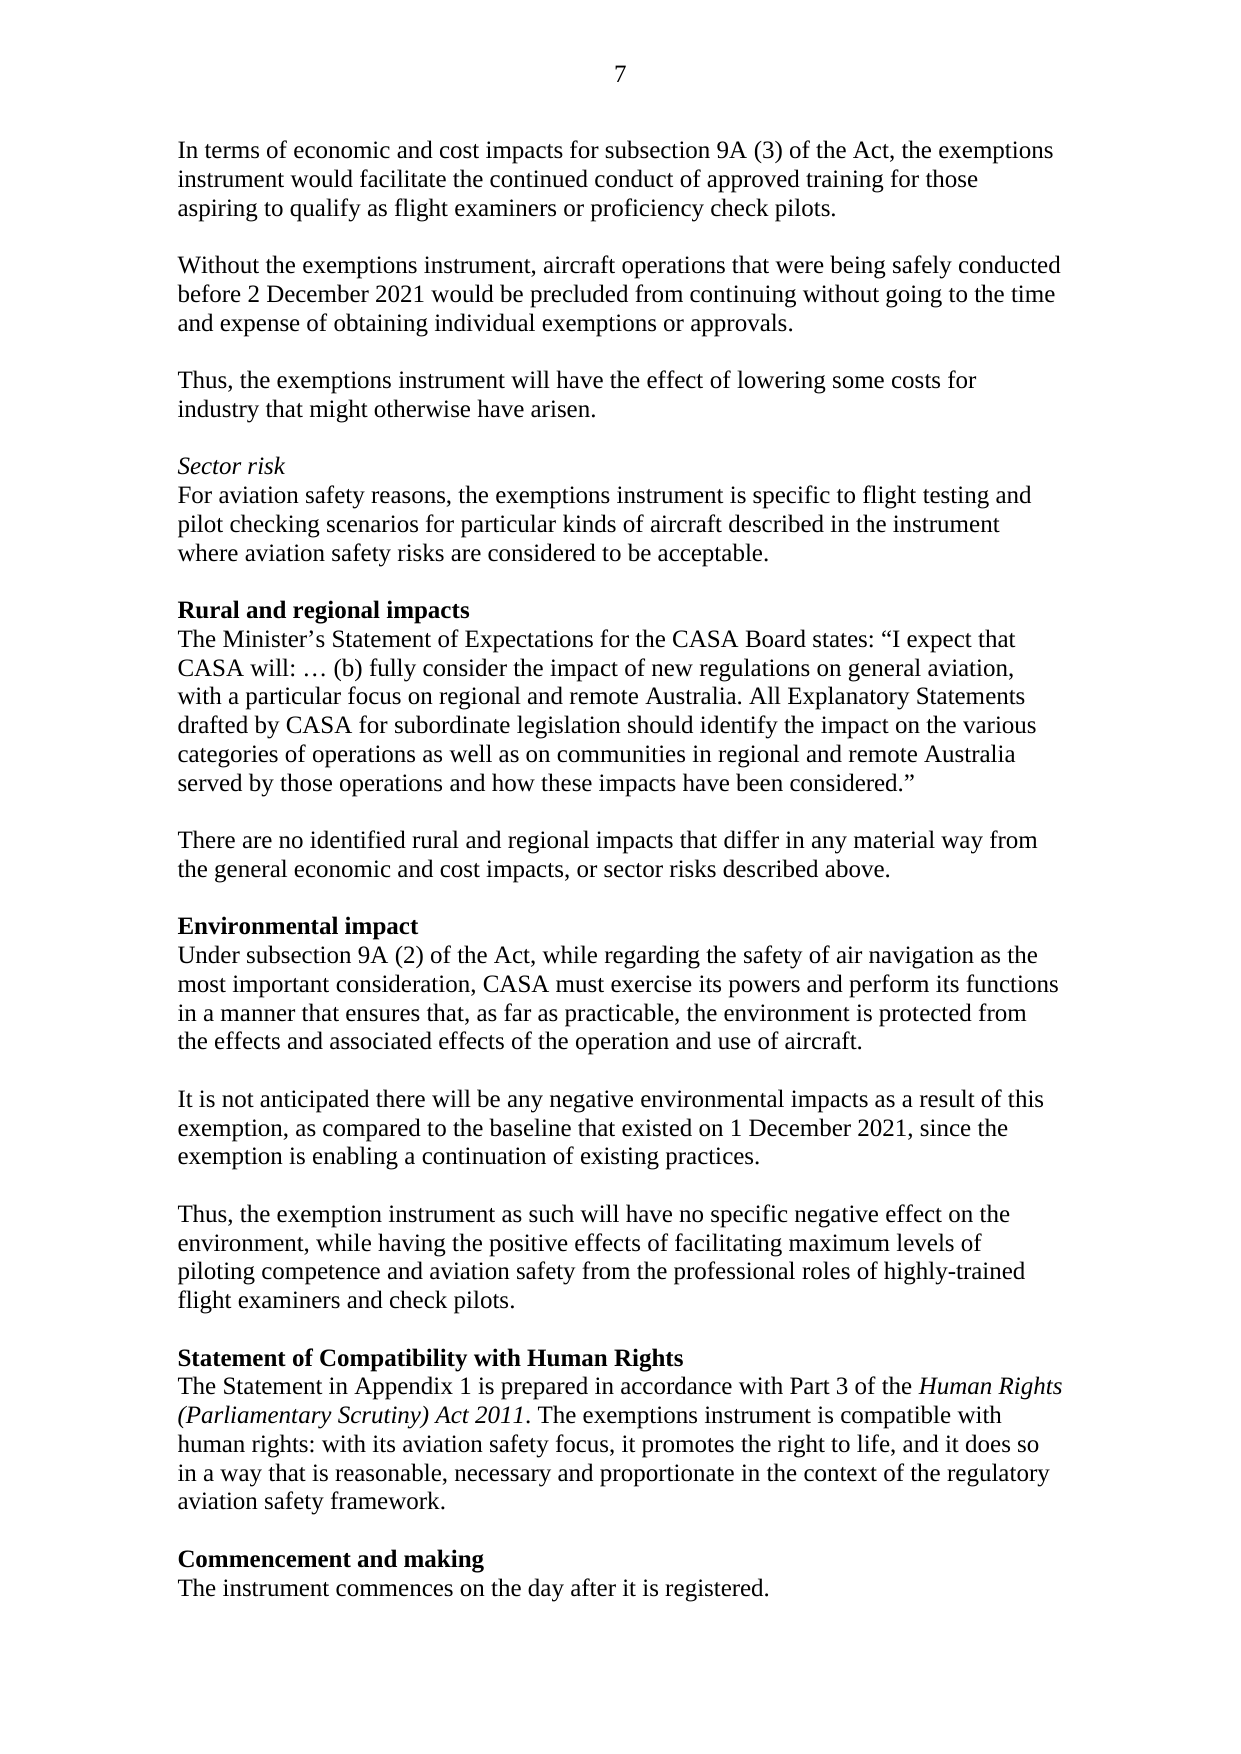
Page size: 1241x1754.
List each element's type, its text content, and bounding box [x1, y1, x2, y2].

text Sector risk [177, 451, 1063, 480]
text Statement of Compatibility with Human Rights [177, 1343, 1063, 1371]
text Thus, the exemption instrument as such will have no specific negative effect on the environment, while having the positive effects of facilitating maximum levels of piloting competence and aviation safety from the professional roles of highly-trained flight examiners and check pilots. [177, 1199, 1063, 1314]
text The Minister’s Statement of Expectations for the CASA Board states: “I expect that CASA will: … (b) fully consider the impact of new regulations on general aviation, with a particular focus on regional and remote Australia. All Explanatory Statements drafted by CASA for subordinate legislation should identify the impact on the various categories of operations as well as on communities in regional and remote Australia served by those operations and how these impacts have been considered.” [177, 624, 1063, 796]
text The Statement in Appendix 1 is prepared in accordance with Part 3 of the Human Rights (Parliamentary Scrutiny) Act 2011. The exemptions instrument is compatible with human rights: with its aviation safety focus, it promotes the right to life, and it does so in a way that is reasonable, necessary and proportionate in the context of the regulatory aviation safety framework. [177, 1371, 1063, 1515]
text The instrument commences on the day after it is registered. [177, 1573, 1078, 1601]
text There are no identified rural and regional impacts that differ in any material way from the general economic and cost impacts, or sector risks described above. [177, 825, 1063, 883]
text Thus, the exemptions instrument will have the effect of lowering some costs for industry that might otherwise have arisen. [177, 365, 1063, 423]
text Commencement and making [177, 1544, 1063, 1573]
text Rural and regional impacts [177, 595, 1063, 624]
text In terms of economic and cost impacts for subsection 9A (3) of the Act, the exemptions instrument would facilitate the continued conduct of approved training for those aspiring to qualify as flight examiners or proficiency check pilots. [177, 135, 1063, 221]
text For aviation safety reasons, the exemptions instrument is specific to flight testing and pilot checking scenarios for particular kinds of aircraft described in the instrument where aviation safety risks are considered to be acceptable. [177, 480, 1063, 566]
text Without the exemptions instrument, aircraft operations that were being safely conducted before 2 December 2021 would be precluded from continuing without going to the time and expense of obtaining individual exemptions or approvals. [177, 250, 1063, 336]
text It is not anticipated there will be any negative environmental impacts as a result of this exemption, as compared to the baseline that existed on 1 December 2021, since the exemption is enabling a continuation of existing practices. [177, 1084, 1063, 1170]
text Under subsection 9A (2) of the Act, while regarding the safety of air navigation as the most important consideration, CASA must exercise its powers and perform its functions in a manner that ensures that, as far as practicable, the environment is protected from the effects and associated effects of the operation and use of aircraft. [177, 940, 1063, 1055]
text Environmental impact [177, 911, 1063, 940]
